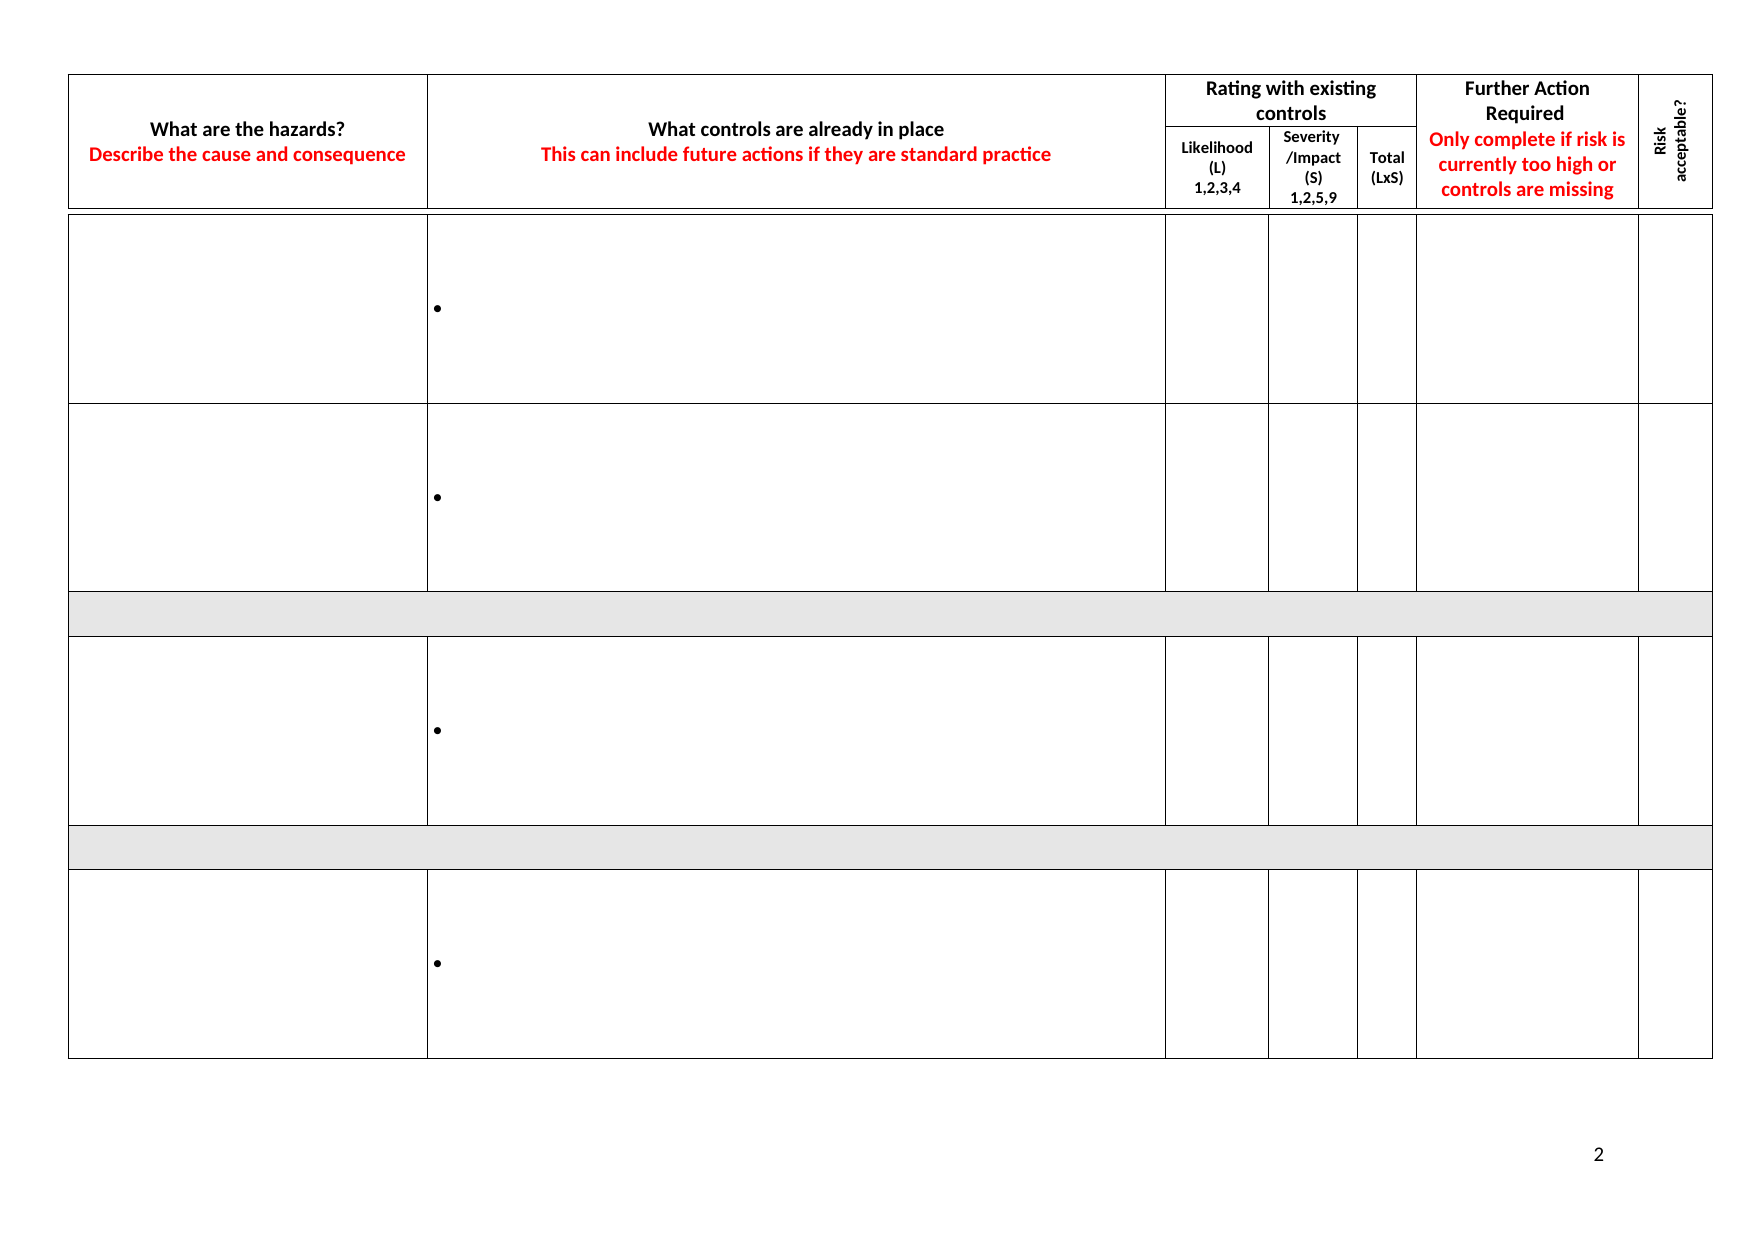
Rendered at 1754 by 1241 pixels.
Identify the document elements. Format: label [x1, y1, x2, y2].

table_cell [428, 404, 1165, 591]
table_cell [1639, 637, 1712, 824]
table_cell [1639, 404, 1712, 591]
table_cell [69, 592, 1712, 636]
table_cell [1269, 870, 1357, 1058]
table_cell [1417, 637, 1638, 824]
table_cell [1358, 404, 1416, 591]
table_cell [1358, 870, 1416, 1058]
table_cell [1358, 637, 1416, 824]
table_cell [1639, 215, 1712, 403]
table_cell [1166, 404, 1268, 591]
table_cell [69, 404, 427, 591]
table_cell [1639, 870, 1712, 1058]
table_cell [69, 826, 1712, 869]
table_cell [1417, 870, 1638, 1058]
table_cell [69, 637, 427, 824]
table_cell [1269, 215, 1357, 403]
table_cell [428, 215, 1165, 403]
table_cell [1166, 637, 1268, 824]
table_cell [1417, 404, 1638, 591]
table_cell [428, 637, 1165, 824]
table_cell [1269, 637, 1357, 824]
table_cell [69, 215, 427, 403]
table_cell [69, 870, 427, 1058]
table_cell [1269, 404, 1357, 591]
table_cell [1358, 215, 1416, 403]
table_cell [428, 870, 1165, 1058]
table_cell [1166, 215, 1268, 403]
table_cell [1166, 870, 1268, 1058]
table_cell [1417, 215, 1638, 403]
